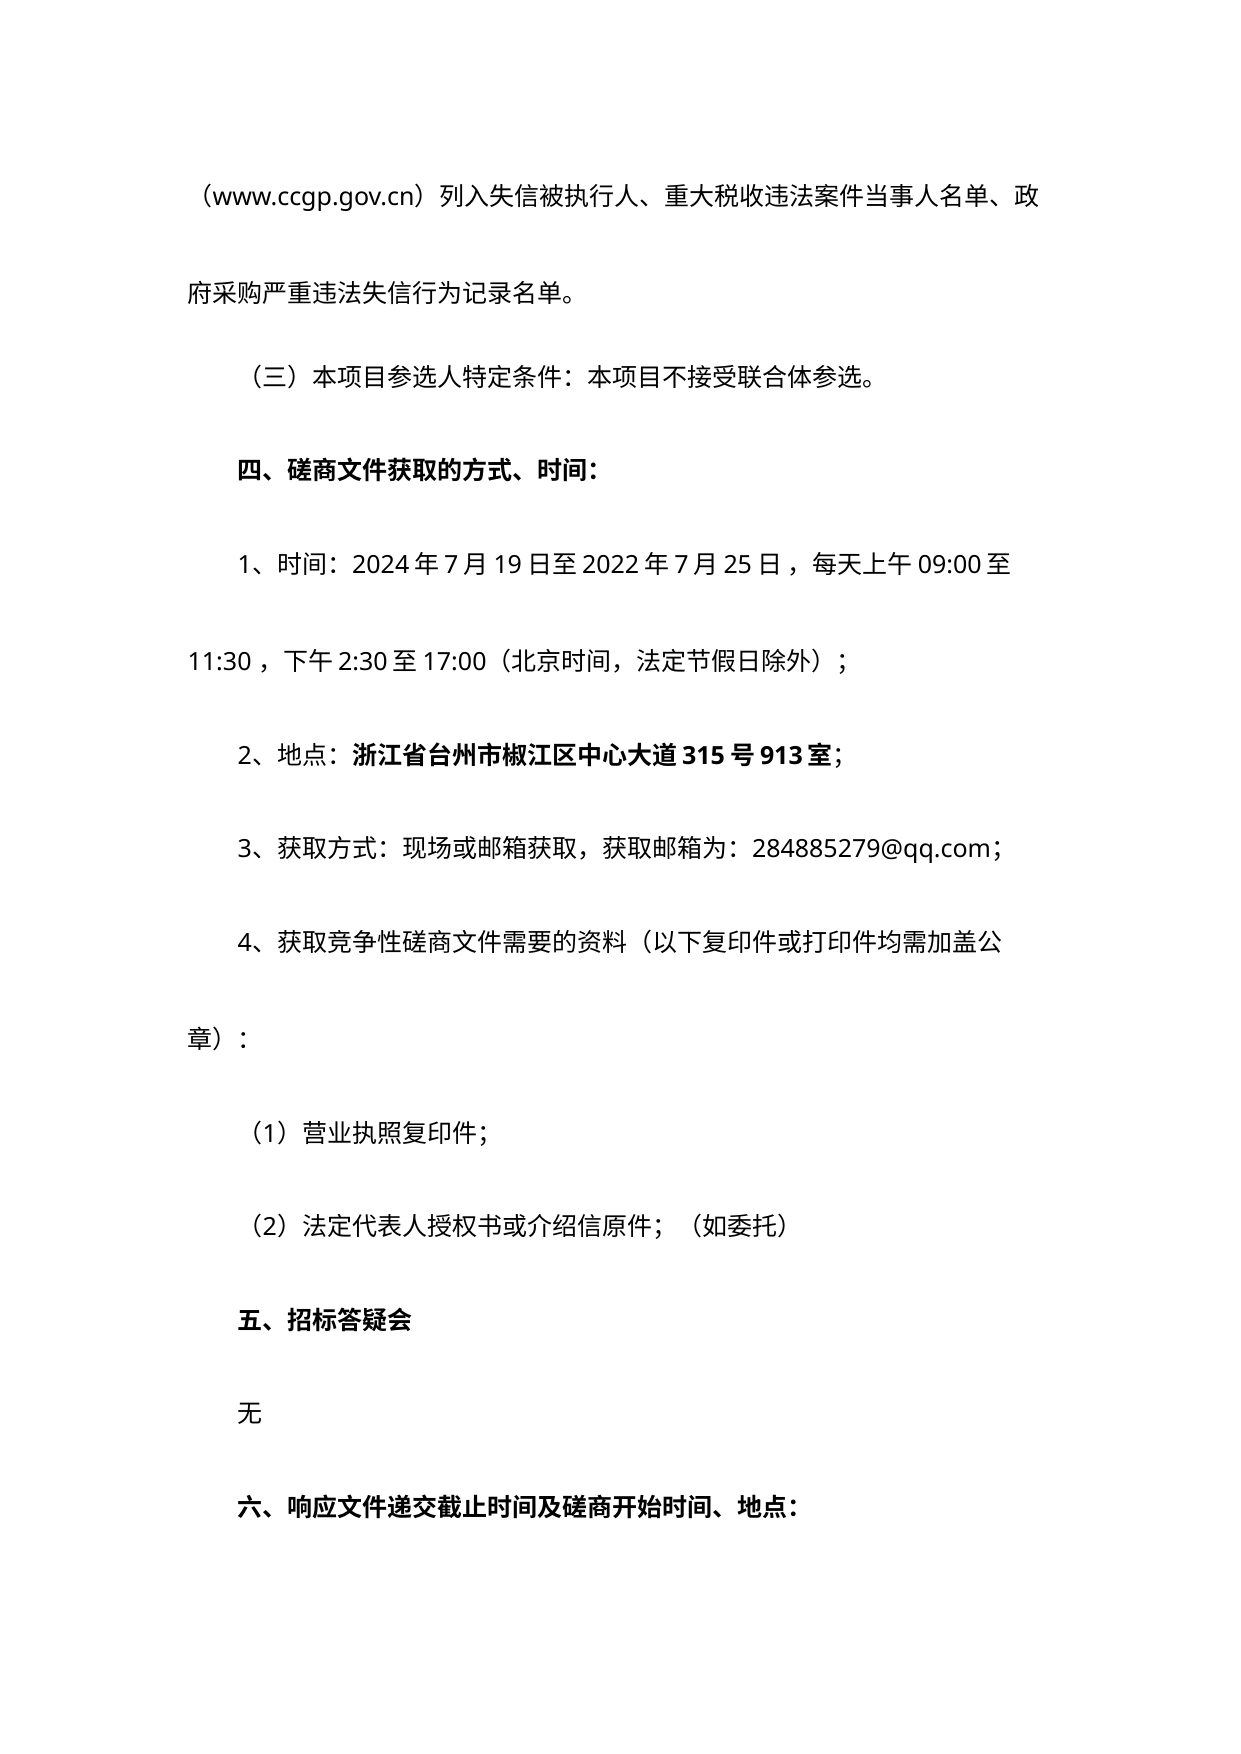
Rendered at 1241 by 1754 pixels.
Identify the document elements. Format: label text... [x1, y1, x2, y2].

text （三）本项目参选人特定条件：本项目不接受联合体参选。 [187, 343, 1050, 408]
text 五、招标答疑会 [187, 1286, 1050, 1351]
text 无 [187, 1379, 1050, 1444]
text （1）营业执照复印件； [187, 1099, 1050, 1164]
text 2、地点：浙江省台州市椒江区中心大道315号913室； [187, 721, 1050, 786]
text （2）法定代表人授权书或介绍信原件；（如委托） [187, 1192, 1050, 1257]
text 4、获取竞争性磋商文件需要的资料（以下复印件或打印件均需加盖公章）： [187, 908, 1050, 1070]
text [187, 162, 1050, 324]
text 3、获取方式：现场或邮箱获取，获取邮箱为：284885279@qq.com； [187, 814, 1050, 879]
text 六、响应文件递交截止时间及磋商开始时间、地点： [187, 1473, 1050, 1538]
text 四、磋商文件获取的方式、时间： [187, 436, 1050, 501]
text 1、时间：2024年7月19日至2022年7月25日 ，每天上午09:00至11:30 ，下午2:30至17:00（北京时间，法定节假日除外）； [187, 530, 1050, 692]
